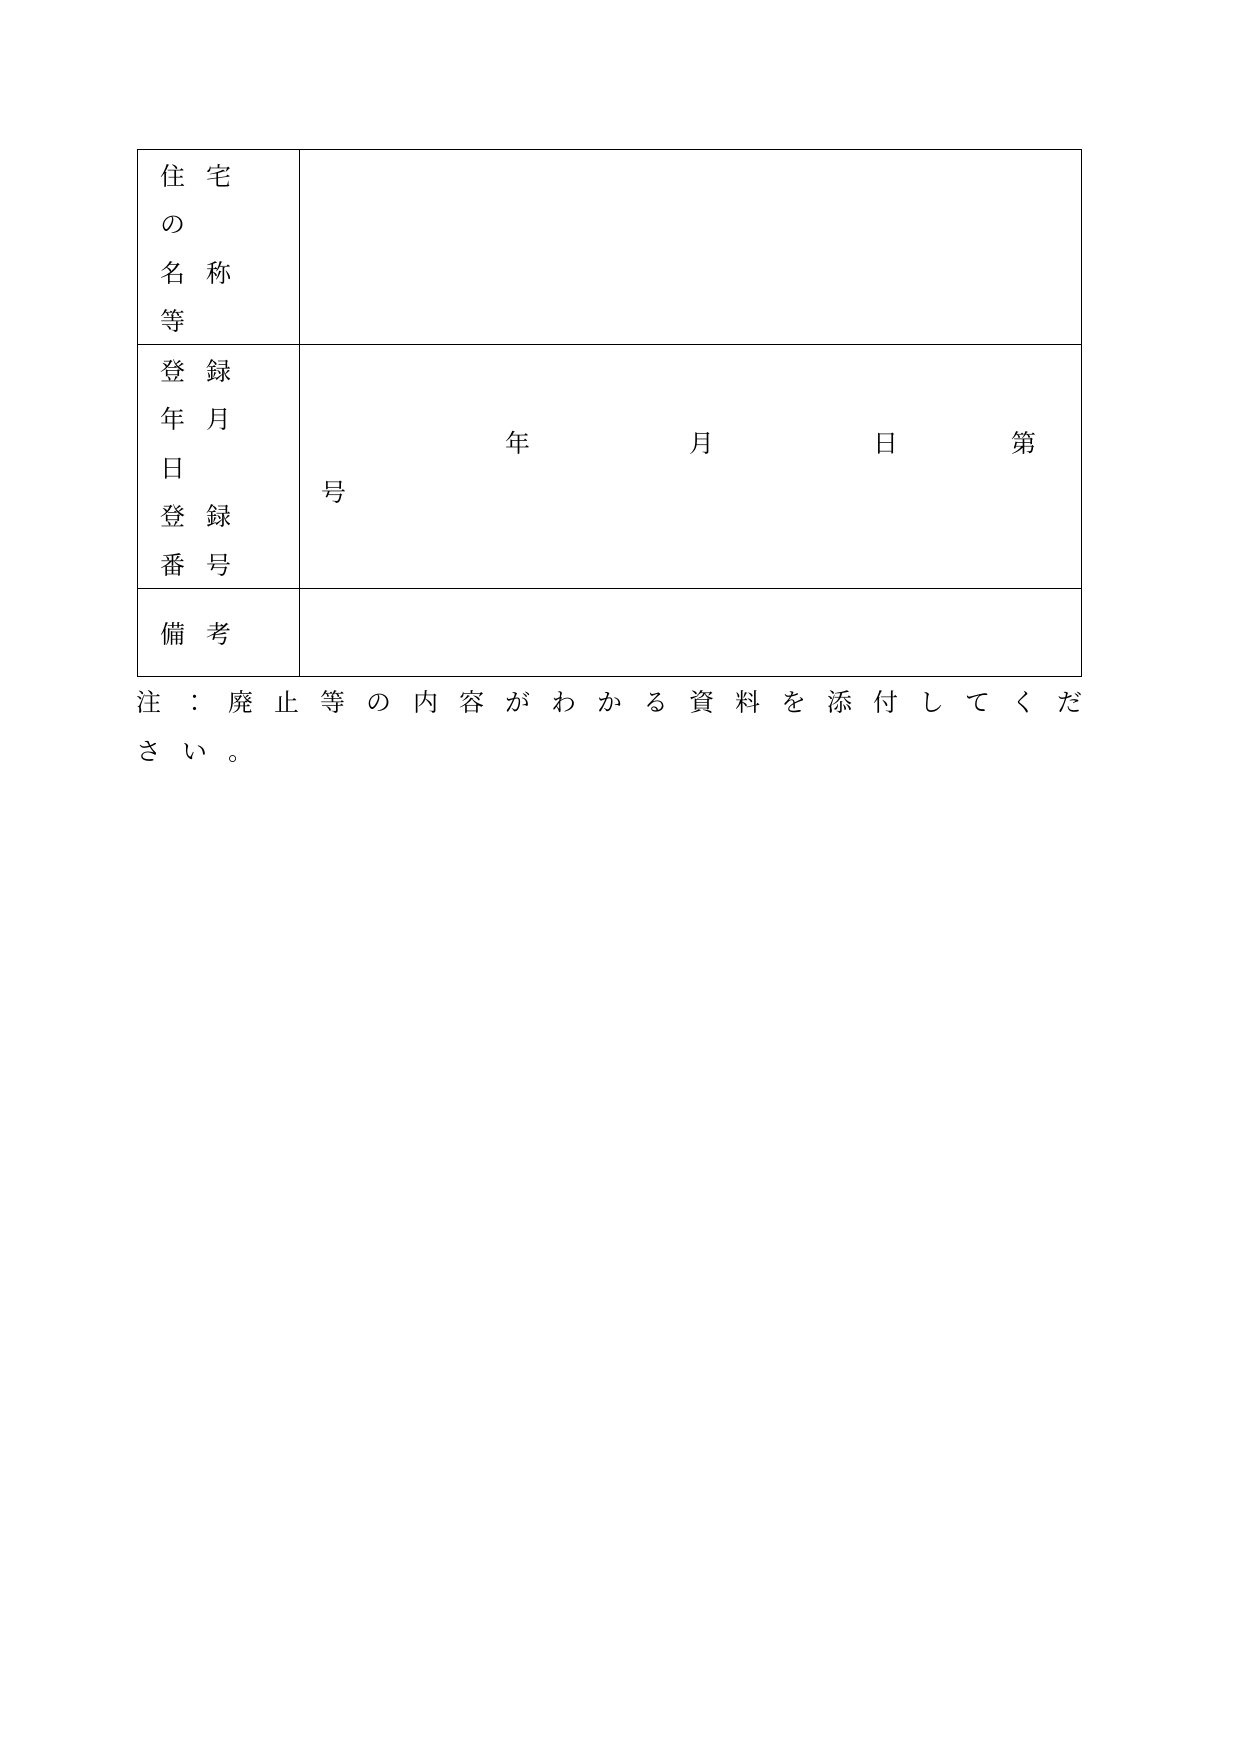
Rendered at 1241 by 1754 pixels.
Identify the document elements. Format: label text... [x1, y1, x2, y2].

table_cell [300, 589, 1081, 676]
text 注：廃止等の内容がわかる資料を添付してください。 [137, 677, 1103, 774]
table_cell 登録年月日 登録番号 [138, 345, 299, 588]
table_cell 備考 [138, 589, 299, 676]
table_cell [300, 150, 1081, 344]
table_cell 登録住宅の 名称等 [138, 150, 299, 344]
table_cell 年 月 日 第 号 [300, 345, 1081, 588]
